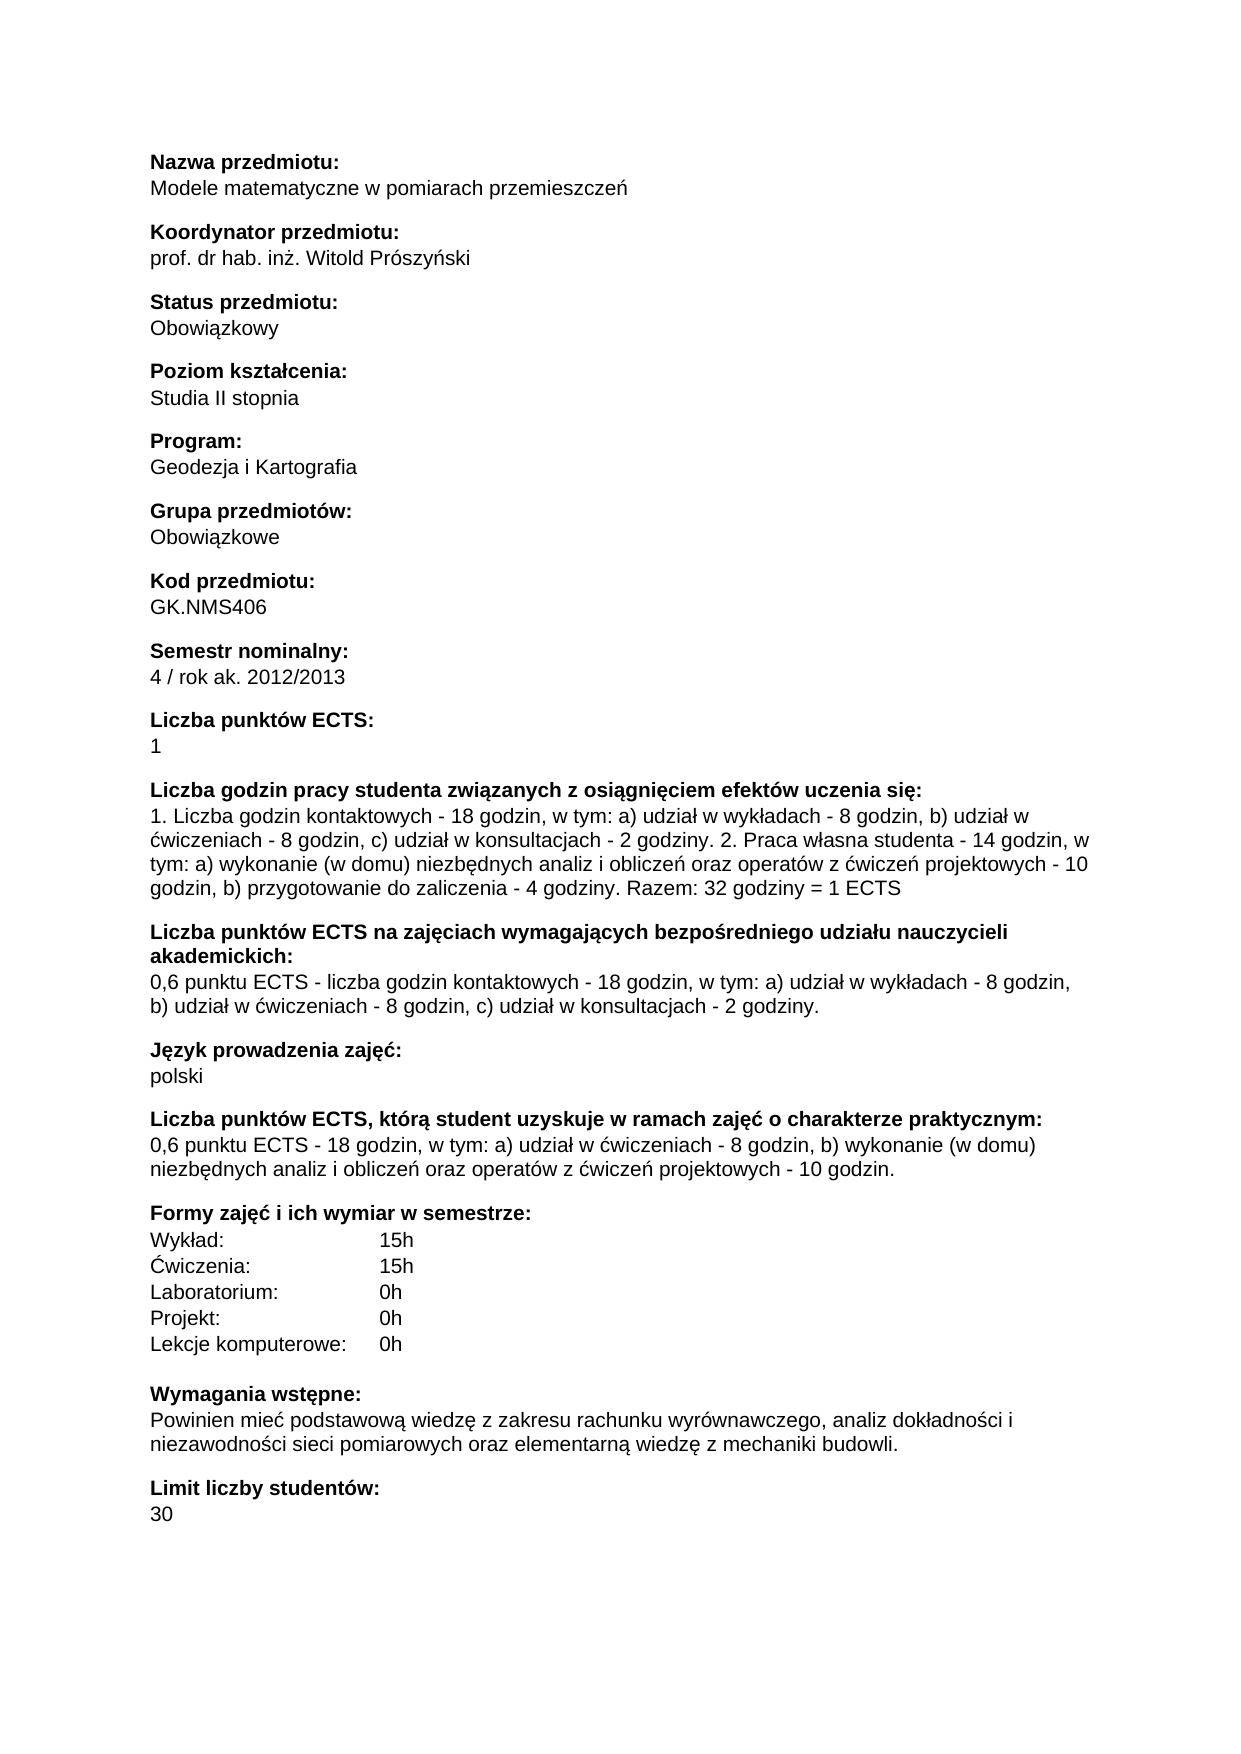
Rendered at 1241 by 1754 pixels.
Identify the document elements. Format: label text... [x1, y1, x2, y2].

text Geodezja i Kartografia [150, 455, 1090, 479]
text Liczba punktów ECTS na zajęciach wymagających bezpośredniego udziału nauczycieli akademickich: [150, 920, 1090, 968]
table_cell 0h [369, 1330, 597, 1356]
text Obowiązkowy [150, 316, 1090, 339]
text Język prowadzenia zajęć: [150, 1037, 1090, 1061]
text Status przedmiotu: [150, 289, 1090, 313]
text Studia II stopnia [150, 385, 1090, 409]
text Liczba godzin pracy studenta związanych z osiągnięciem efektów uczenia się: [150, 778, 1090, 802]
text Powinien mieć podstawową wiedzę z zakresu rachunku wyrównawczego, analiz dokładności i niezawodności sieci pomiarowych oraz elementarną wiedzę z mechaniki budowli. [150, 1408, 1090, 1456]
text 1 [150, 734, 1090, 758]
text Modele matematyczne w pomiarach przemieszczeń [150, 176, 1090, 200]
text 1. Liczba godzin kontaktowych - 18 godzin, w tym: a) udział w wykładach - 8 godzin, b) udział w ćwiczeniach - 8 godzin, c) udział w konsultacjach - 2 godziny. 2. Praca własna studenta - 14 godzin, w tym: a) wykonanie (w domu) niezbędnych analiz i obliczeń oraz operatów z ćwiczeń projektowych - 10 godzin, b) przygotowanie do zaliczenia - 4 godziny. Razem: 32 godziny = 1 ECTS [150, 804, 1090, 900]
text Program: [150, 429, 1090, 453]
text Grupa przedmiotów: [150, 499, 1090, 523]
table_cell Lekcje komputerowe: [140, 1332, 367, 1356]
table_cell Projekt: [140, 1306, 367, 1330]
text Limit liczby studentów: [150, 1476, 1090, 1499]
table_header 15h [369, 1228, 597, 1252]
table_cell 0h [369, 1278, 597, 1304]
text polski [150, 1063, 1090, 1087]
text Nazwa przedmiotu: [150, 150, 1090, 174]
table_cell Laboratorium: [140, 1280, 367, 1304]
text Poziom kształcenia: [150, 359, 1090, 383]
text 30 [150, 1502, 1090, 1526]
text Semestr nominalny: [150, 638, 1090, 662]
table_cell Ćwiczenia: [140, 1254, 367, 1278]
text prof. dr hab. inż. Witold Prószyński [150, 246, 1090, 270]
text 4 / rok ak. 2012/2013 [150, 664, 1090, 688]
table_cell 0h [369, 1304, 597, 1330]
text GK.NMS406 [150, 595, 1090, 619]
text Koordynator przedmiotu: [150, 220, 1090, 244]
table_header Wykład: [140, 1228, 367, 1252]
text Formy zajęć i ich wymiar w semestrze: [150, 1201, 1090, 1225]
table_cell 15h [369, 1252, 597, 1278]
text 0,6 punktu ECTS - liczba godzin kontaktowych - 18 godzin, w tym: a) udział w wykładach - 8 godzin, b) udział w ćwiczeniach - 8 godzin, c) udział w konsultacjach - 2 godziny. [150, 970, 1090, 1018]
text 0,6 punktu ECTS - 18 godzin, w tym: a) udział w ćwiczeniach - 8 godzin, b) wykonanie (w domu) niezbędnych analiz i obliczeń oraz operatów z ćwiczeń projektowych - 10 godzin. [150, 1133, 1090, 1181]
text Kod przedmiotu: [150, 569, 1090, 593]
text Liczba punktów ECTS: [150, 708, 1090, 732]
text Liczba punktów ECTS, którą student uzyskuje w ramach zajęć o charakterze praktycznym: [150, 1107, 1090, 1131]
text Wymagania wstępne: [150, 1382, 1090, 1406]
text Obowiązkowe [150, 525, 1090, 549]
